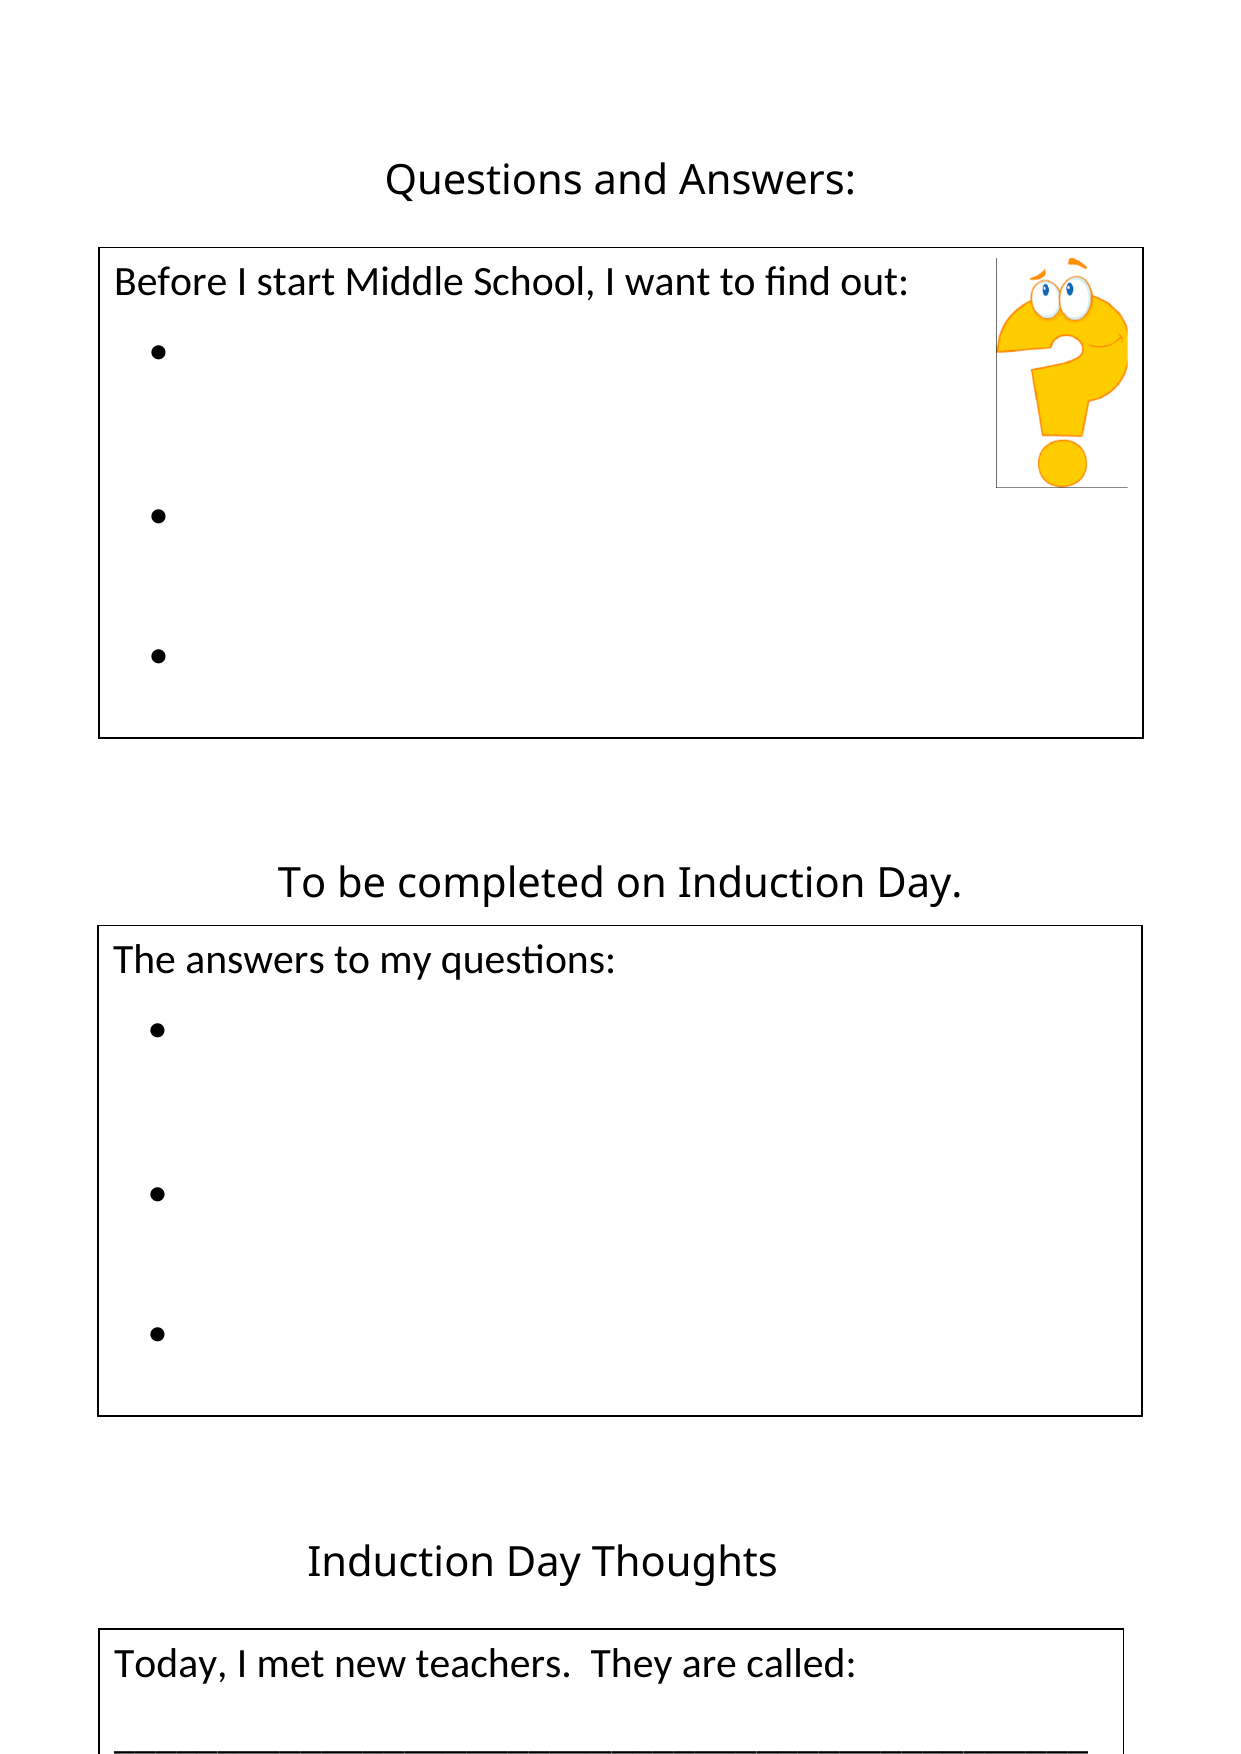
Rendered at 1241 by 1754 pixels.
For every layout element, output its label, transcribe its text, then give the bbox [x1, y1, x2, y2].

list Questions and Answers: [150, 150, 1090, 207]
picture [996, 258, 1128, 488]
list To be completed on Induction Day. [150, 853, 1090, 910]
text Induction Day Thoughts [150, 1531, 1090, 1588]
